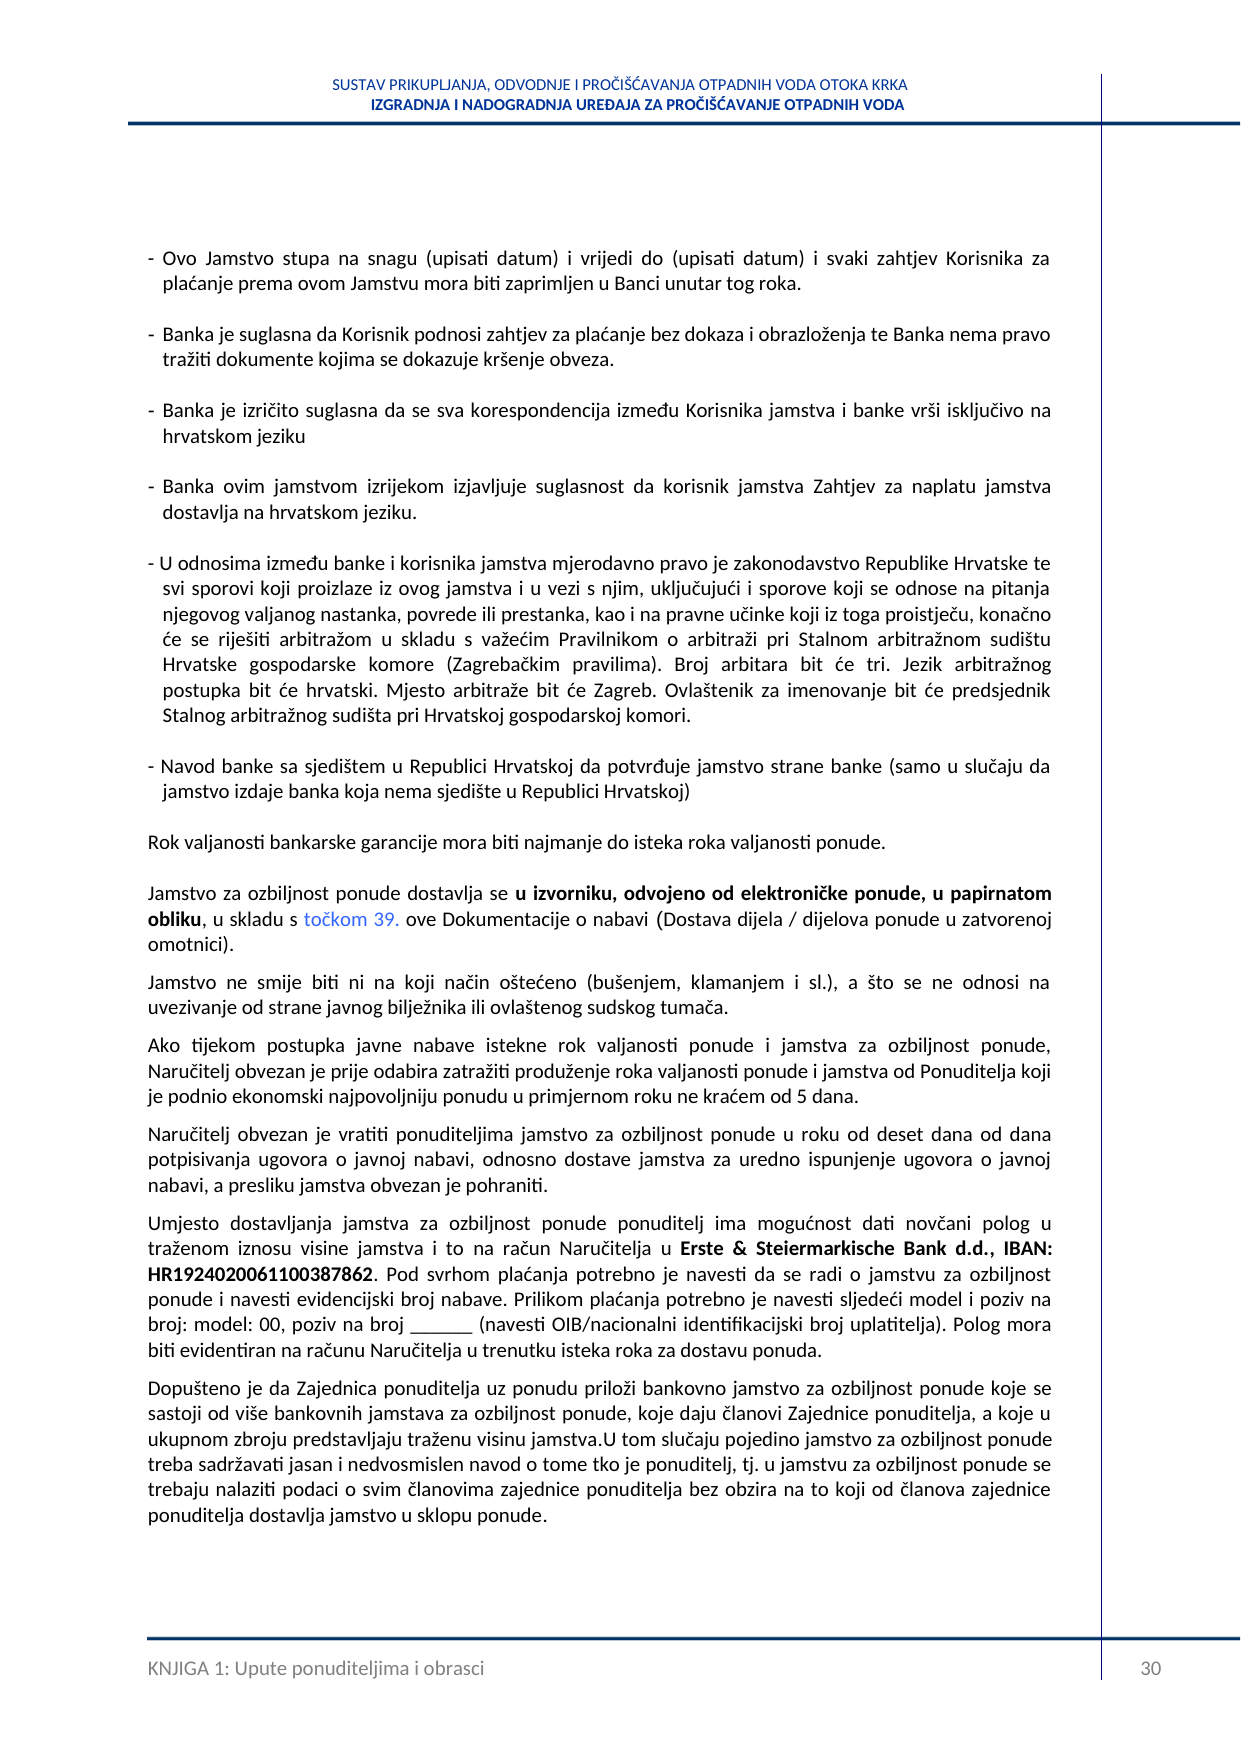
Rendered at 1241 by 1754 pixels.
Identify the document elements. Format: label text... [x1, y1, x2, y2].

text - Ovo Jamstvo stupa na snagu (upisati datum) i vrijedi do (upisati datum) i svaki zahtjev Korisnika za plaćanje prema ovom Jamstvu mora biti zaprimljen u Banci unutar tog roka. [148, 245, 1053, 296]
picture [147, 1630, 1101, 1648]
text Ako tijekom postupka javne nabave istekne rok valjanosti ponude i jamstva za ozbiljnost ponude, Naručitelj obvezan je prije odabira zatražiti produženje roka valjanosti ponude i jamstva od Ponuditelja koji je podnio ekonomski najpovoljniju ponudu u primjernom roku ne kraćem od 5 dana. [148, 1032, 1053, 1109]
picture [128, 114, 1101, 134]
text Dopušteno je da Zajednica ponuditelja uz ponudu priloži bankovno jamstvo za ozbiljnost ponude koje se sastoji od više bankovnih jamstava za ozbiljnost ponude, koje daju članovi Zajednice ponuditelja, a koje u ukupnom zbroju predstavljaju traženu visinu jamstva.U tom slučaju pojedino jamstvo za ozbiljnost ponude treba sadržavati jasan i nedvosmislen navod o tome tko je ponuditelj, tj. u jamstvu za ozbiljnost ponude se trebaju nalaziti podaci o svim članovima zajednice ponuditelja bez obzira na to koji od članova zajednice ponuditelja dostavlja jamstvo u sklopu ponude. [148, 1375, 1053, 1527]
text Umjesto dostavljanja jamstva za ozbiljnost ponude ponuditelj ima mogućnost dati novčani polog u traženom iznosu visine jamstva i to na račun Naručitelja u Erste & Steiermarkische Bank d.d., IBAN: HR1924020061100387862. Pod svrhom plaćanja potrebno je navesti da se radi o jamstvu za ozbiljnost ponude i navesti evidencijski broj nabave. Prilikom plaćanja potrebno je navesti sljedeći model i poziv na broj: model: 00, poziv na broj ______ (navesti OIB/nacionalni identifikacijski broj uplatitelja). Polog mora biti evidentiran na računu Naručitelja u trenutku isteka roka za dostavu ponuda. [148, 1210, 1053, 1362]
text Naručitelj obvezan je vratiti ponuditeljima jamstvo za ozbiljnost ponude u roku od deset dana od dana potpisivanja ugovora o javnoj nabavi, odnosno dostave jamstva za uredno ispunjenje ugovora o javnoj nabavi, a presliku jamstva obvezan je pohraniti. [148, 1121, 1053, 1197]
list Banka ovim jamstvom izrijekom izjavljuje suglasnost da korisnik jamstva Zahtjev za naplatu jamstva dostavlja na hrvatskom jeziku. [148, 474, 1053, 524]
text - U odnosima između banke i korisnika jamstva mjerodavno pravo je zakonodavstvo Republike Hrvatske te svi sporovi koji proizlaze iz ovog jamstva i u vezi s njim, uključujući i sporove koji se odnose na pitanja njegovog valjanog nastanka, povrede ili prestanka, kao i na pravne učinke koji iz toga proistječu, konačno će se riješiti arbitražom u skladu s važećim Pravilnikom o arbitraži pri Stalnom arbitražnom sudištu Hrvatske gospodarske komore (Zagrebačkim pravilima). Broj arbitara bit će tri. Jezik arbitražnog postupka bit će hrvatski. Mjesto arbitraže bit će Zagreb. Ovlaštenik za imenovanje bit će predsjednik Stalnog arbitražnog sudišta pri Hrvatskoj gospodarskoj komori. [148, 550, 1053, 728]
picture [1102, 114, 1241, 134]
text Jamstvo za ozbiljnost ponude dostavlja se u izvorniku, odvojeno od elektroničke ponude, u papirnatom obliku, u skladu s točkom 39. ove Dokumentacije o nabavi (Dostava dijela / dijelova ponude u zatvorenoj omotnici). [148, 880, 1053, 957]
picture [1102, 1630, 1241, 1648]
list Banka je suglasna da Korisnik podnosi zahtjev za plaćanje bez dokaza i obrazloženja te Banka nema pravo tražiti dokumente kojima se dokazuje kršenje obveza. [148, 321, 1053, 372]
text - Navod banke sa sjedištem u Republici Hrvatskoj da potvrđuje jamstvo strane banke (samo u slučaju da jamstvo izdaje banka koja nema sjedište u Republici Hrvatskoj) [148, 753, 1053, 804]
text Jamstvo ne smije biti ni na koji način oštećeno (bušenjem, klamanjem i sl.), a što se ne odnosi na uvezivanje od strane javnog bilježnika ili ovlaštenog sudskog tumača. [148, 969, 1053, 1020]
list Banka je izričito suglasna da se sva korespondencija između Korisnika jamstva i banke vrši isključivo na hrvatskom jeziku [148, 397, 1053, 448]
text Rok valjanosti bankarske garancije mora biti najmanje do isteka roka valjanosti ponude. [148, 829, 1053, 855]
